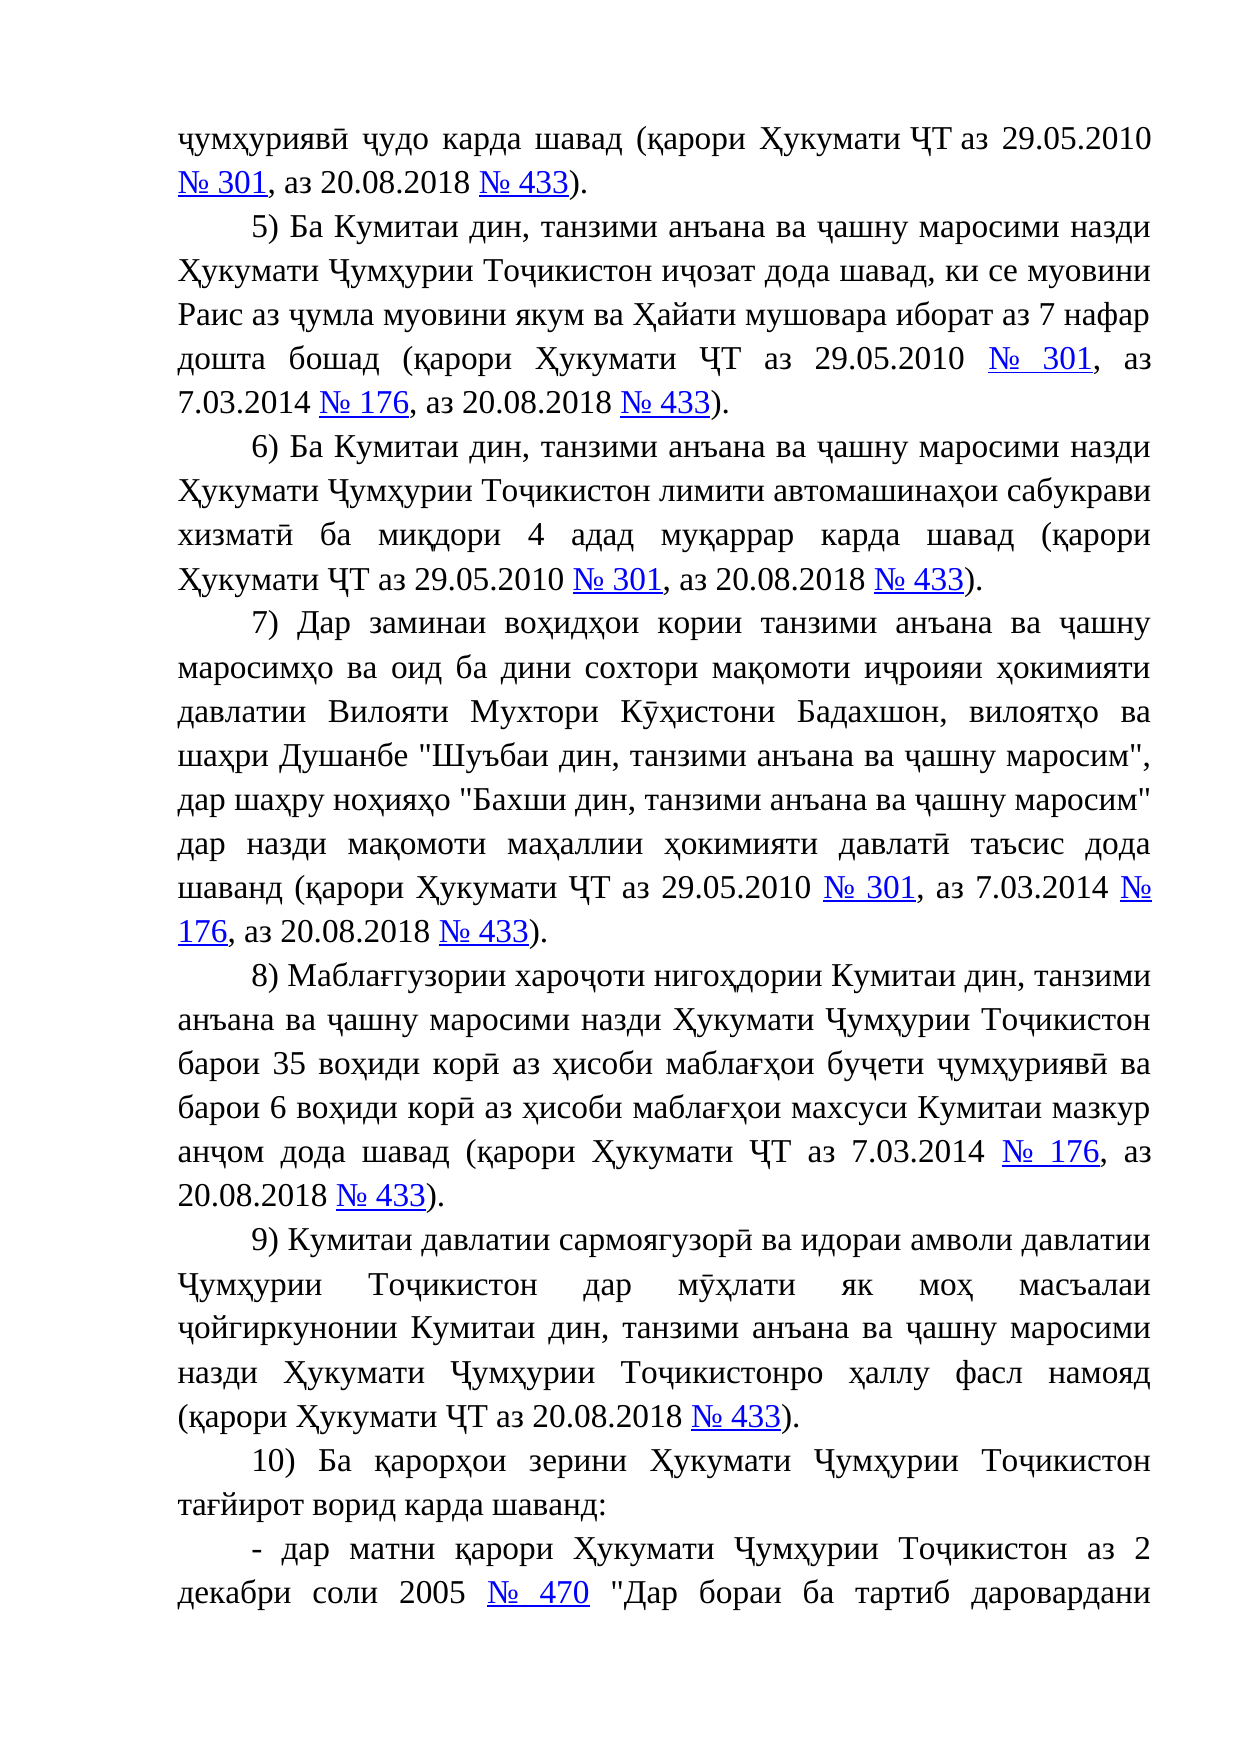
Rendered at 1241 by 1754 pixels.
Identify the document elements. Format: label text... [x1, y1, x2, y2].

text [177, 1528, 1152, 1611]
text 7) Дар заминаи воҳидҳои кории танзими анъана ва ҷашну маросимҳо ва оид ба дини сохтори мақомоти иҷроияи ҳокимияти давлатии Вилояти Мухтори Кӯҳистони Бадахшон, вилоятҳо ва шаҳри Душанбе "Шуъбаи дин, танзими анъана ва ҷашну маросим", дар шаҳру ноҳияҳо "Бахши дин, танзими анъана ва ҷашну маросим" дар назди мақомоти маҳаллии ҳокимияти давлатӣ таъсис дода шаванд (қарори Ҳукумати ҶТ аз 29.05.2010 № 301, аз 7.03.2014 № 176, аз 20.08.2018 № 433). [177, 603, 1152, 949]
text 6) Ба Кумитаи дин, танзими анъана ва ҷашну маросими назди Ҳукумати Ҷумҳурии Тоҷикистон лимити автомашинаҳои сабукрави хизматӣ ба миқдори 4 адад муқаррар карда шавад (қарори Ҳукумати ҶТ аз 29.05.2010 № 301, аз 20.08.2018 № 433). [177, 427, 1152, 597]
text 5) Ба Кумитаи дин, танзими анъана ва ҷашну маросими назди Ҳукумати Ҷумҳурии Тоҷикистон иҷозат дода шавад, ки се муовини Раис аз ҷумла муовини якум ва Ҳайати мушовара иборат аз 7 нафар дошта бошад (қарори Ҳукумати ҶТ аз 29.05.2010 № 301, аз 7.03.2014 № 176, аз 20.08.2018 № 433). [177, 206, 1152, 421]
text 10) Ба қарорҳои зерини Ҳукумати Ҷумҳурии Тоҷикистон тағйирот ворид карда шаванд: [177, 1440, 1152, 1522]
text 9) Кумитаи давлатии сармоягузорӣ ва идораи амволи давлатии Ҷумҳурии Тоҷикистон дар мӯҳлати як моҳ масъалаи ҷойгиркунонии Кумитаи дин, танзими анъана ва ҷашну маросими назди Ҳукумати Ҷумҳурии Тоҷикистонро ҳаллу фасл намояд (қарори Ҳукумати ҶТ аз 20.08.2018 № 433). [177, 1220, 1152, 1434]
text 8) Маблағгузории хароҷоти нигоҳдории Кумитаи дин, танзими анъана ва ҷашну маросими назди Ҳукумати Ҷумҳурии Тоҷикистон барои 35 воҳиди корӣ аз ҳисоби маблағҳои буҷети ҷумҳуриявӣ ва барои 6 воҳиди корӣ аз ҳисоби маблағҳои махсуси Кумитаи мазкур анҷом дода шавад (қарори Ҳукумати ҶТ аз 7.03.2014 № 176, аз 20.08.2018 № 433). [177, 955, 1152, 1214]
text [177, 118, 1152, 201]
